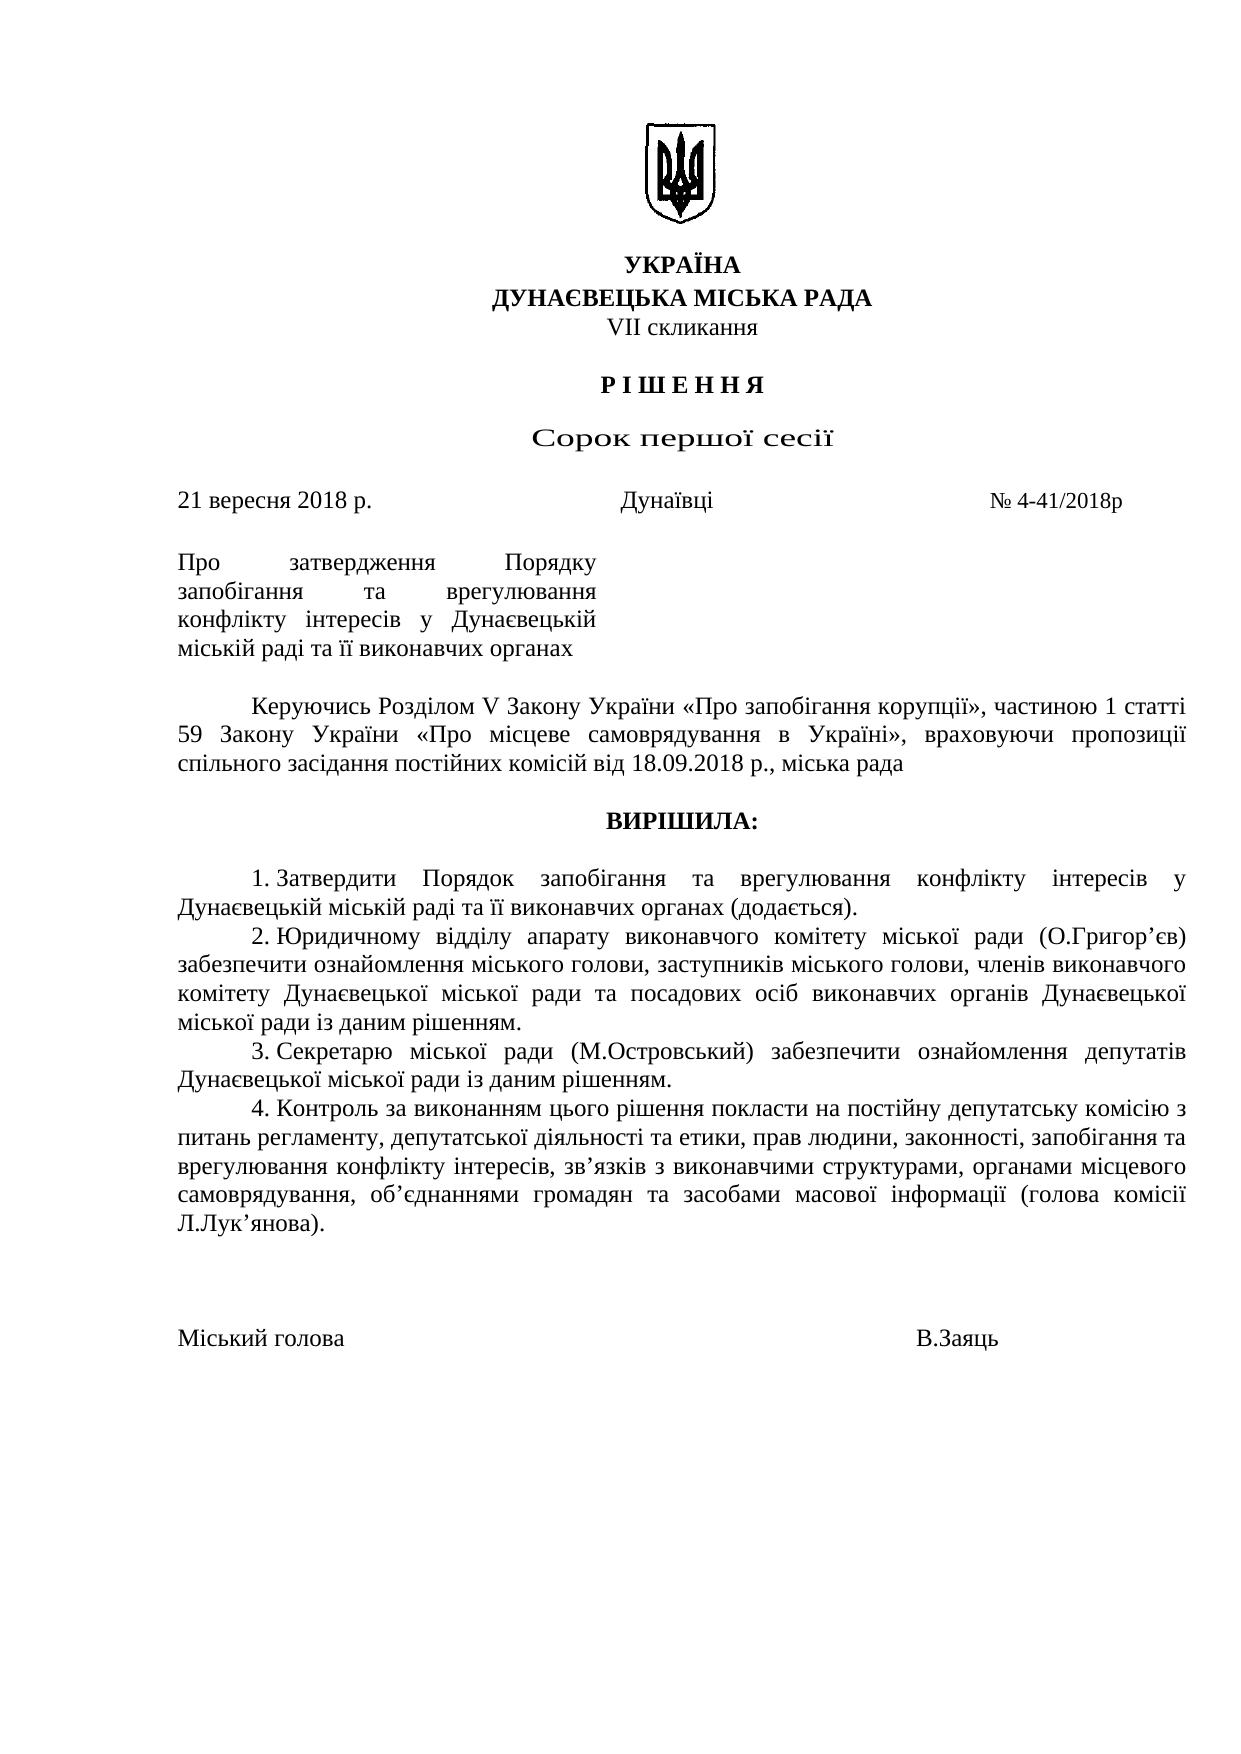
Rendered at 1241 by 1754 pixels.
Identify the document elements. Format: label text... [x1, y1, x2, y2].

text Про затвердження Порядку запобігання та врегулювання конфлікту інтересів у Дунаєвецькій міській раді та її виконавчих органах [177, 547, 597, 662]
text 4. Контроль за виконанням цього рішення покласти на постійну депутатську комісію з питань регламенту, депутатської діяльності та етики, прав людини, законності, запобігання та врегулювання конфлікту інтересів, зв’язків з виконавчими структурами, органами місцевого самоврядування, об’єднаннями громадян та засобами масової інформації (голова комісії Л.Лук’янова). [177, 1093, 1187, 1237]
text Р І Ш Е Н Н Я [177, 370, 1187, 398]
text Сорок першої сесії [177, 423, 1187, 452]
text Дунаєвецька міська рада [177, 283, 1187, 312]
text 3. Секретарю міської ради (М.Островський) забезпечити ознайомлення депутатів Дунаєвецької міської ради із даним рішенням. [177, 1036, 1187, 1093]
text Міський голова В.Заяць [177, 1323, 1187, 1352]
text 1. Затвердити Порядок запобігання та врегулювання конфлікту інтересів у Дунаєвецькій міській раді та її виконавчих органах (додається). [177, 863, 1187, 921]
text Керуючись Розділом V Закону України «Про запобігання корупції», частиною 1 статті 59 Закону України «Про місцеве самоврядування в Україні», враховуючи пропозиції спільного засідання постійних комісій від 18.09.2018 р., міська рада [177, 691, 1187, 777]
text ВИРІШИЛА: [177, 806, 1187, 834]
text VII скликання [177, 312, 1187, 341]
text 21 вересня 2018 р. Дунаївці № 4-41/2018р [177, 485, 1187, 514]
picture [645, 123, 716, 224]
text УКРАЇНА [177, 250, 1187, 279]
text 2. Юридичному відділу апарату виконавчого комітету міської ради (О.Григор’єв) забезпечити ознайомлення міського голови, заступників міського голови, членів виконавчого комітету Дунаєвецької міської ради та посадових осіб виконавчих органів Дунаєвецької міської ради із даним рішенням. [177, 921, 1187, 1036]
